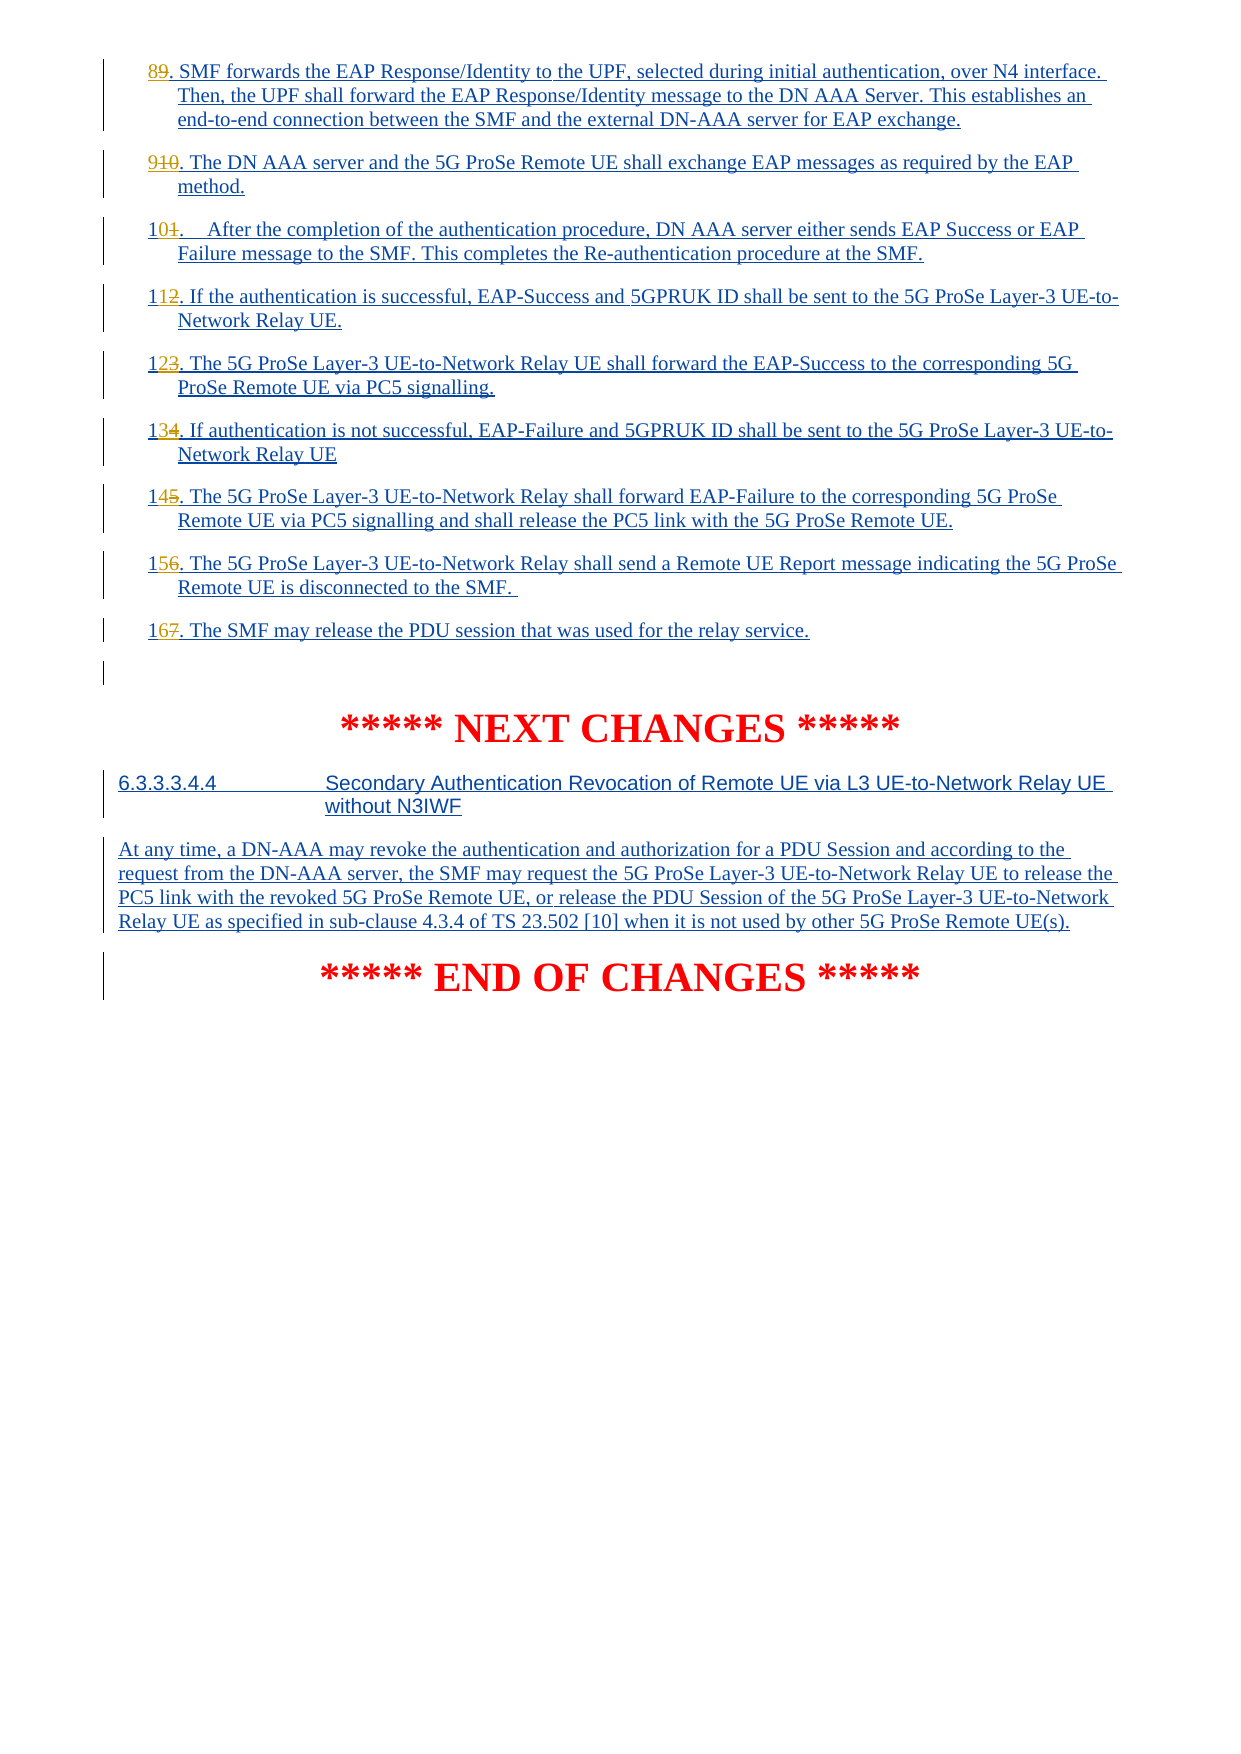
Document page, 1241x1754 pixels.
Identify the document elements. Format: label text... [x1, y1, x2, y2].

text ***** END OF CHANGES ***** [118, 952, 1122, 1000]
text ***** NEXT CHANGES ***** [118, 704, 1122, 752]
